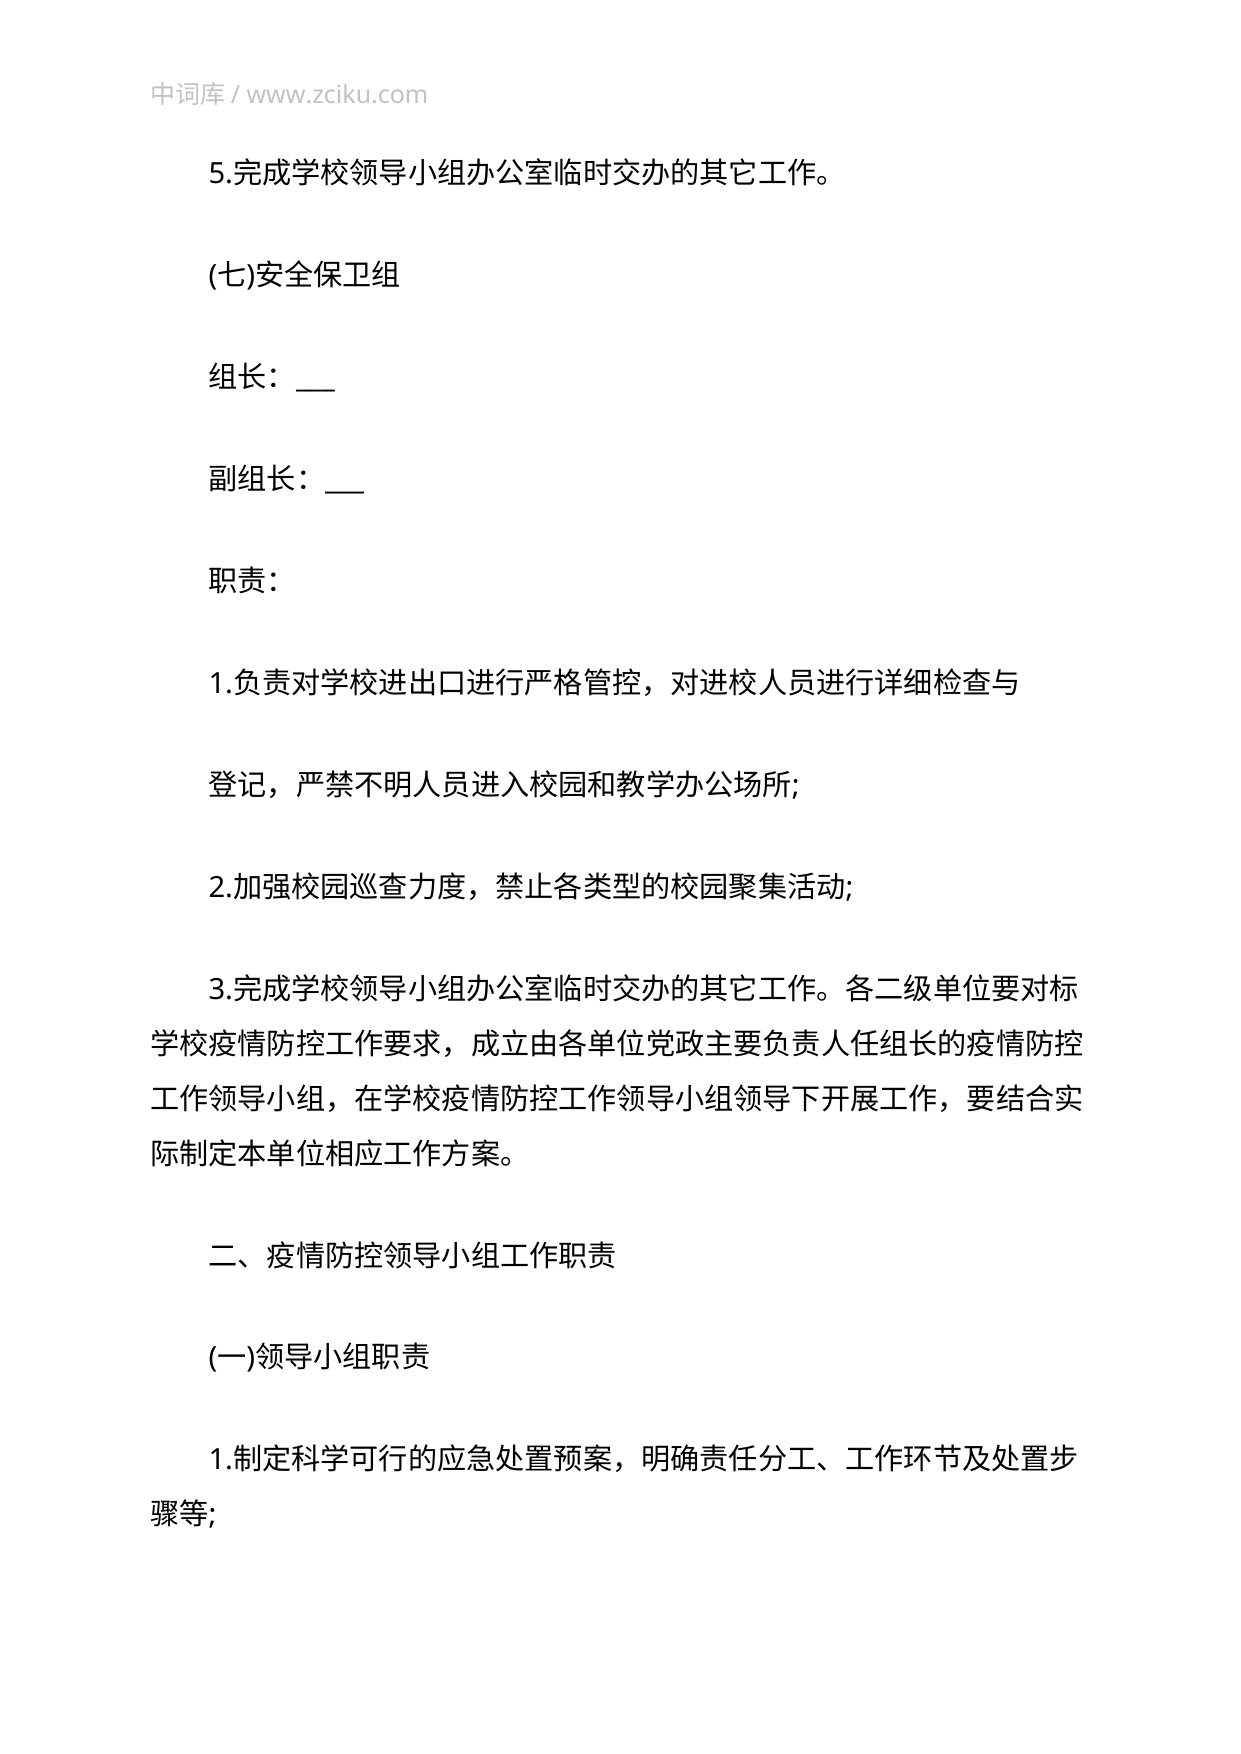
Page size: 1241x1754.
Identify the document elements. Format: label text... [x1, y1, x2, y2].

text 职责： [150, 558, 1090, 600]
text 二、疫情防控领导小组工作职责 [150, 1232, 1090, 1274]
text 1.制定科学可行的应急处置预案，明确责任分工、工作环节及处置步骤等; [150, 1436, 1090, 1533]
text 登记，严禁不明人员进入校园和教学办公场所; [150, 762, 1090, 804]
text 3.完成学校领导小组办公室临时交办的其它工作。各二级单位要对标学校疫情防控工作要求，成立由各单位党政主要负责人任组长的疫情防控工作领导小组，在学校疫情防控工作领导小组领导下开展工作，要结合实际制定本单位相应工作方案。 [150, 966, 1090, 1173]
text 副组长：___ [150, 456, 1090, 498]
text (一)领导小组职责 [150, 1334, 1090, 1376]
text (七)安全保卫组 [150, 252, 1090, 294]
text 1.负责对学校进出口进行严格管控，对进校人员进行详细检查与 [150, 660, 1090, 702]
text 2.加强校园巡查力度，禁止各类型的校园聚集活动; [150, 864, 1090, 906]
text 5.完成学校领导小组办公室临时交办的其它工作。 [150, 150, 1090, 192]
text 组长：___ [150, 354, 1090, 396]
